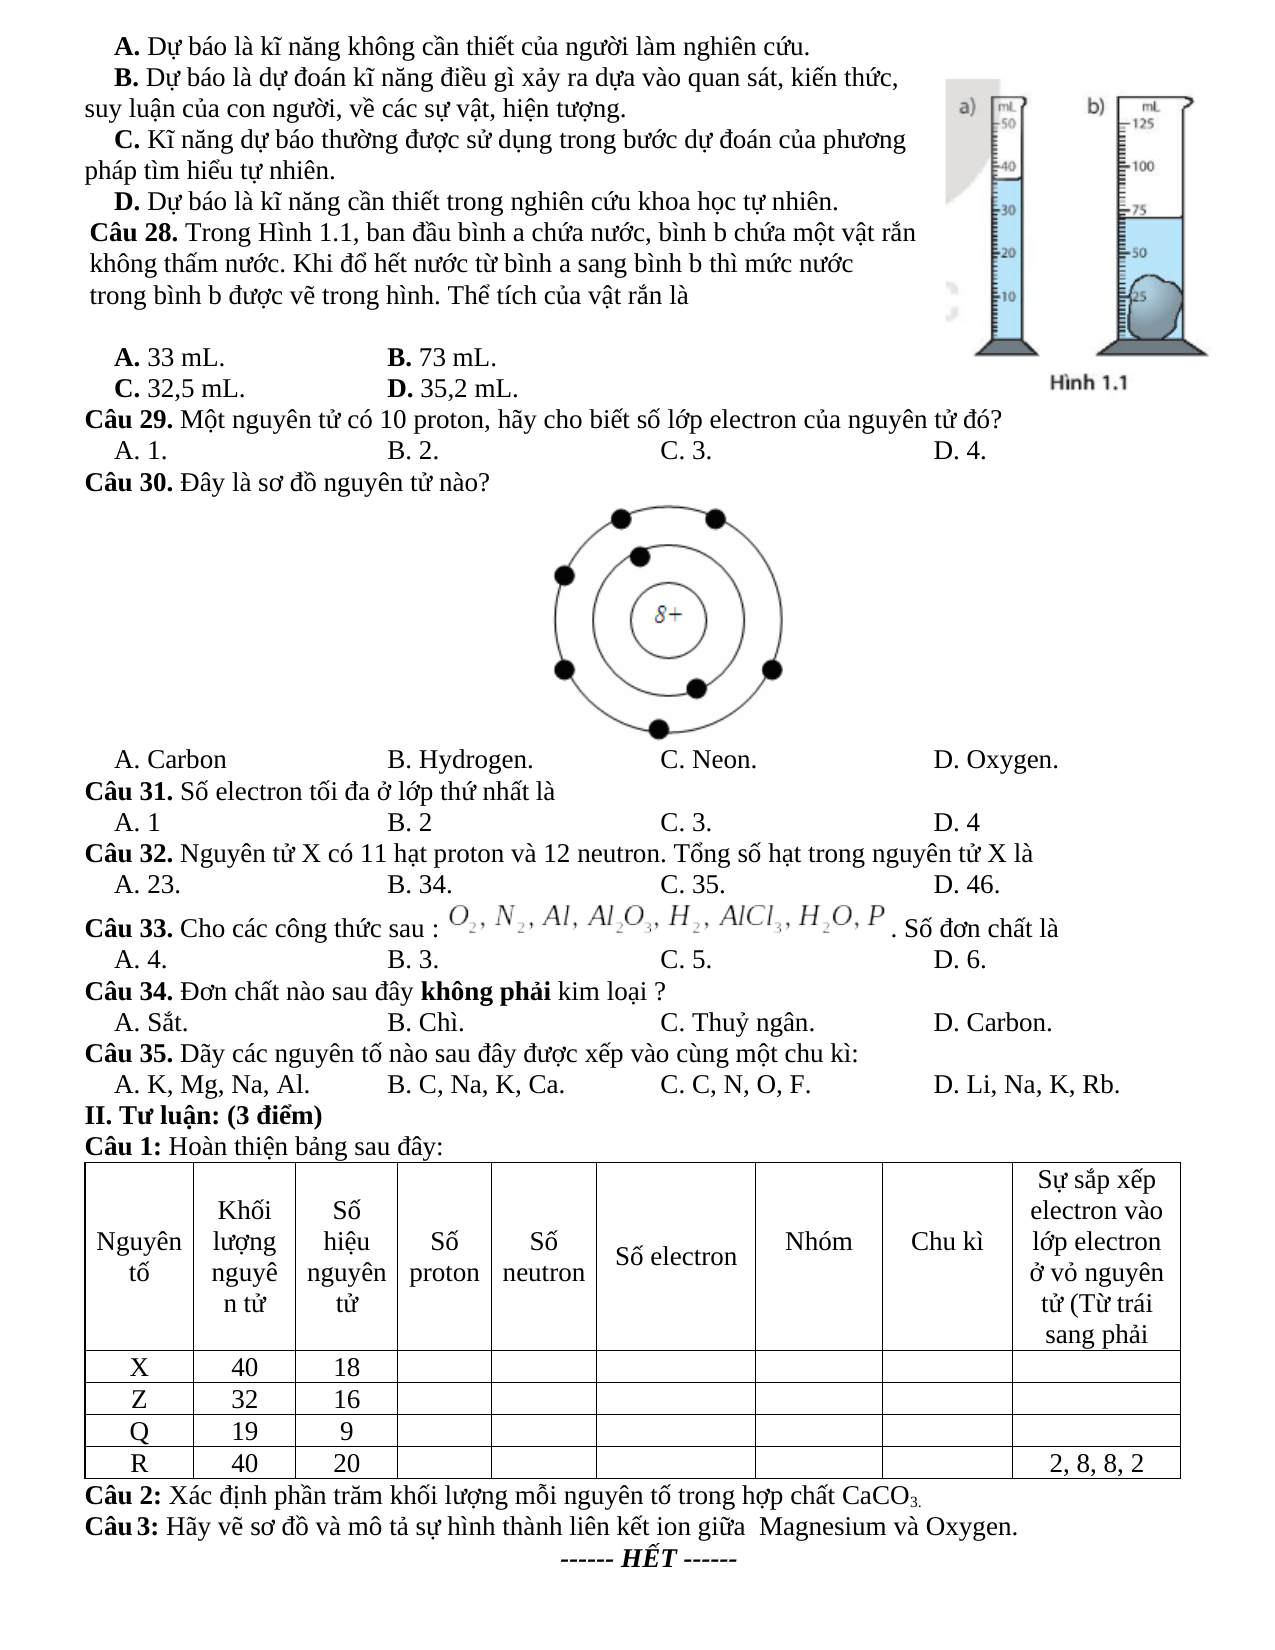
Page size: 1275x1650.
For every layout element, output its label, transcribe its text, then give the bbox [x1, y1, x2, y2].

table_cell [492, 1383, 596, 1414]
text A. Sắt. B. Chì. C. Thuỷ ngân. D. Carbon. [84, 1006, 1216, 1037]
table_cell [398, 1383, 491, 1414]
text Câu 3: Hãy vẽ sơ đồ và mô tả sự hình thành liên kết ion giữa Magnesium và Oxygen. [84, 1511, 1216, 1542]
text A. 33 mL. B. 73 mL. [84, 341, 935, 372]
text Câu 32. Nguyên tử X có 11 hạt proton và 12 neutron. Tổng số hạt trong nguyên tử X là [84, 837, 1216, 868]
table_cell [597, 1415, 755, 1446]
text A. Dự báo là kĩ năng không cần thiết của người làm nghiên cứu. [84, 29, 1216, 61]
text Câu 35. Dãy các nguyên tố nào sau đây được xếp vào cùng một chu kì: [84, 1037, 1216, 1068]
text A. 4. B. 3. C. 5. D. 6. [84, 944, 1216, 975]
table_cell Q [86, 1415, 193, 1446]
table_cell [883, 1351, 1012, 1382]
table_cell X [86, 1351, 193, 1382]
text Câu 33. Cho các công thức sau : . Số đơn chất là [84, 899, 1216, 944]
table_header Khối lượng nguyên tử [194, 1163, 295, 1349]
table_cell [883, 1383, 1012, 1414]
table_cell [492, 1415, 596, 1446]
table_header Nhóm [756, 1163, 882, 1349]
text Câu 2: Xác định phần trăm khối lượng mỗi nguyên tố trong hợp chất CaCO3. [84, 1479, 1216, 1511]
text Câu 34. Đơn chất nào sau đây không phải kim loại ? [84, 975, 1216, 1006]
text Câu 31. Số electron tối đa ở lớp thứ nhất là [84, 775, 1216, 806]
table_cell [597, 1383, 755, 1414]
text Câu 29. Một nguyên tử có 10 proton, hãy cho biết số lớp electron của nguyên tử đó? [84, 403, 1216, 434]
table_cell 16 [296, 1383, 397, 1414]
table_cell [883, 1415, 1012, 1446]
text B. Dự báo là dự đoán kĩ năng điều gì xảy ra dựa vào quan sát, kiến thức, suy luận của con người, về các sự vật, hiện tượng. [84, 61, 1216, 123]
text Câu 1: Hoàn thiện bảng sau đây: [84, 1131, 1216, 1162]
text A. Carbon B. Hydrogen. C. Neon. D. Oxygen. [84, 744, 1216, 775]
picture [935, 73, 1226, 399]
table_cell 20 [296, 1447, 397, 1478]
table_cell [1013, 1351, 1180, 1382]
table_cell [756, 1415, 882, 1446]
table_cell [756, 1383, 882, 1414]
text ------ HẾT ------ [84, 1542, 1216, 1573]
table_header Nguyên tố [86, 1163, 193, 1349]
text Câu 28. Trong Hình 1.1, ban đầu bình a chứa nước, bình b chứa một vật rắn không thấm nước. Khi đổ hết nước từ bình a sang bình b thì mức nước trong bình b được vẽ trong hình. Thể tích của vật rắn là [89, 216, 935, 310]
table_cell 40 [194, 1447, 295, 1478]
picture [536, 496, 793, 744]
table_header Số electron [597, 1163, 755, 1349]
table_cell [756, 1351, 882, 1382]
table_cell 9 [296, 1415, 397, 1446]
table_cell 40 [194, 1351, 295, 1382]
table_header Số hiệu nguyên tử [296, 1163, 397, 1349]
text D. Dự báo là kĩ năng cần thiết trong nghiên cứu khoa học tự nhiên. [84, 185, 935, 216]
table_cell Z [86, 1383, 193, 1414]
text C. 32,5 mL. D. 35,2 mL. [84, 372, 1216, 403]
table_header Sự sắp xếp electron vào lớp electron ở vỏ nguyên tử (Từ trái sang phải [1013, 1163, 1180, 1349]
table_cell [756, 1447, 882, 1478]
table_cell 19 [194, 1415, 295, 1446]
table_cell [398, 1351, 491, 1382]
text A. 1. B. 2. C. 3. D. 4. [84, 434, 1216, 466]
text A. 23. B. 34. C. 35. D. 46. [84, 868, 1216, 899]
table_header Số proton [398, 1163, 491, 1349]
table_cell R [86, 1447, 193, 1478]
table_cell [883, 1447, 1012, 1478]
table_cell [597, 1447, 755, 1478]
table_cell [1013, 1383, 1180, 1414]
table_cell [597, 1351, 755, 1382]
text A. 1 B. 2 C. 3. D. 4 [84, 806, 1216, 837]
table_cell 2, 8, 8, 2 [1013, 1447, 1180, 1478]
text II. Tư luận: (3 điểm) [84, 1099, 1216, 1131]
text Câu 30. Đây là sơ đồ nguyên tử nào? [84, 466, 1216, 497]
table_cell [1013, 1415, 1180, 1446]
text A. K, Mg, Na, Al. B. C, Na, K, Ca. C. C, N, O, F. D. Li, Na, K, Rb. [84, 1068, 1216, 1099]
table_header Số neutron [492, 1163, 596, 1349]
table_cell [492, 1351, 596, 1382]
table_cell [398, 1447, 491, 1478]
table_header Chu kì [883, 1163, 1012, 1349]
table_cell [398, 1415, 491, 1446]
text C. Kĩ năng dự báo thường được sử dụng trong bước dự đoán của phương pháp tìm hiểu tự nhiên. [84, 123, 935, 185]
table_cell [492, 1447, 596, 1478]
table_cell 18 [296, 1351, 397, 1382]
table_cell 32 [194, 1383, 295, 1414]
